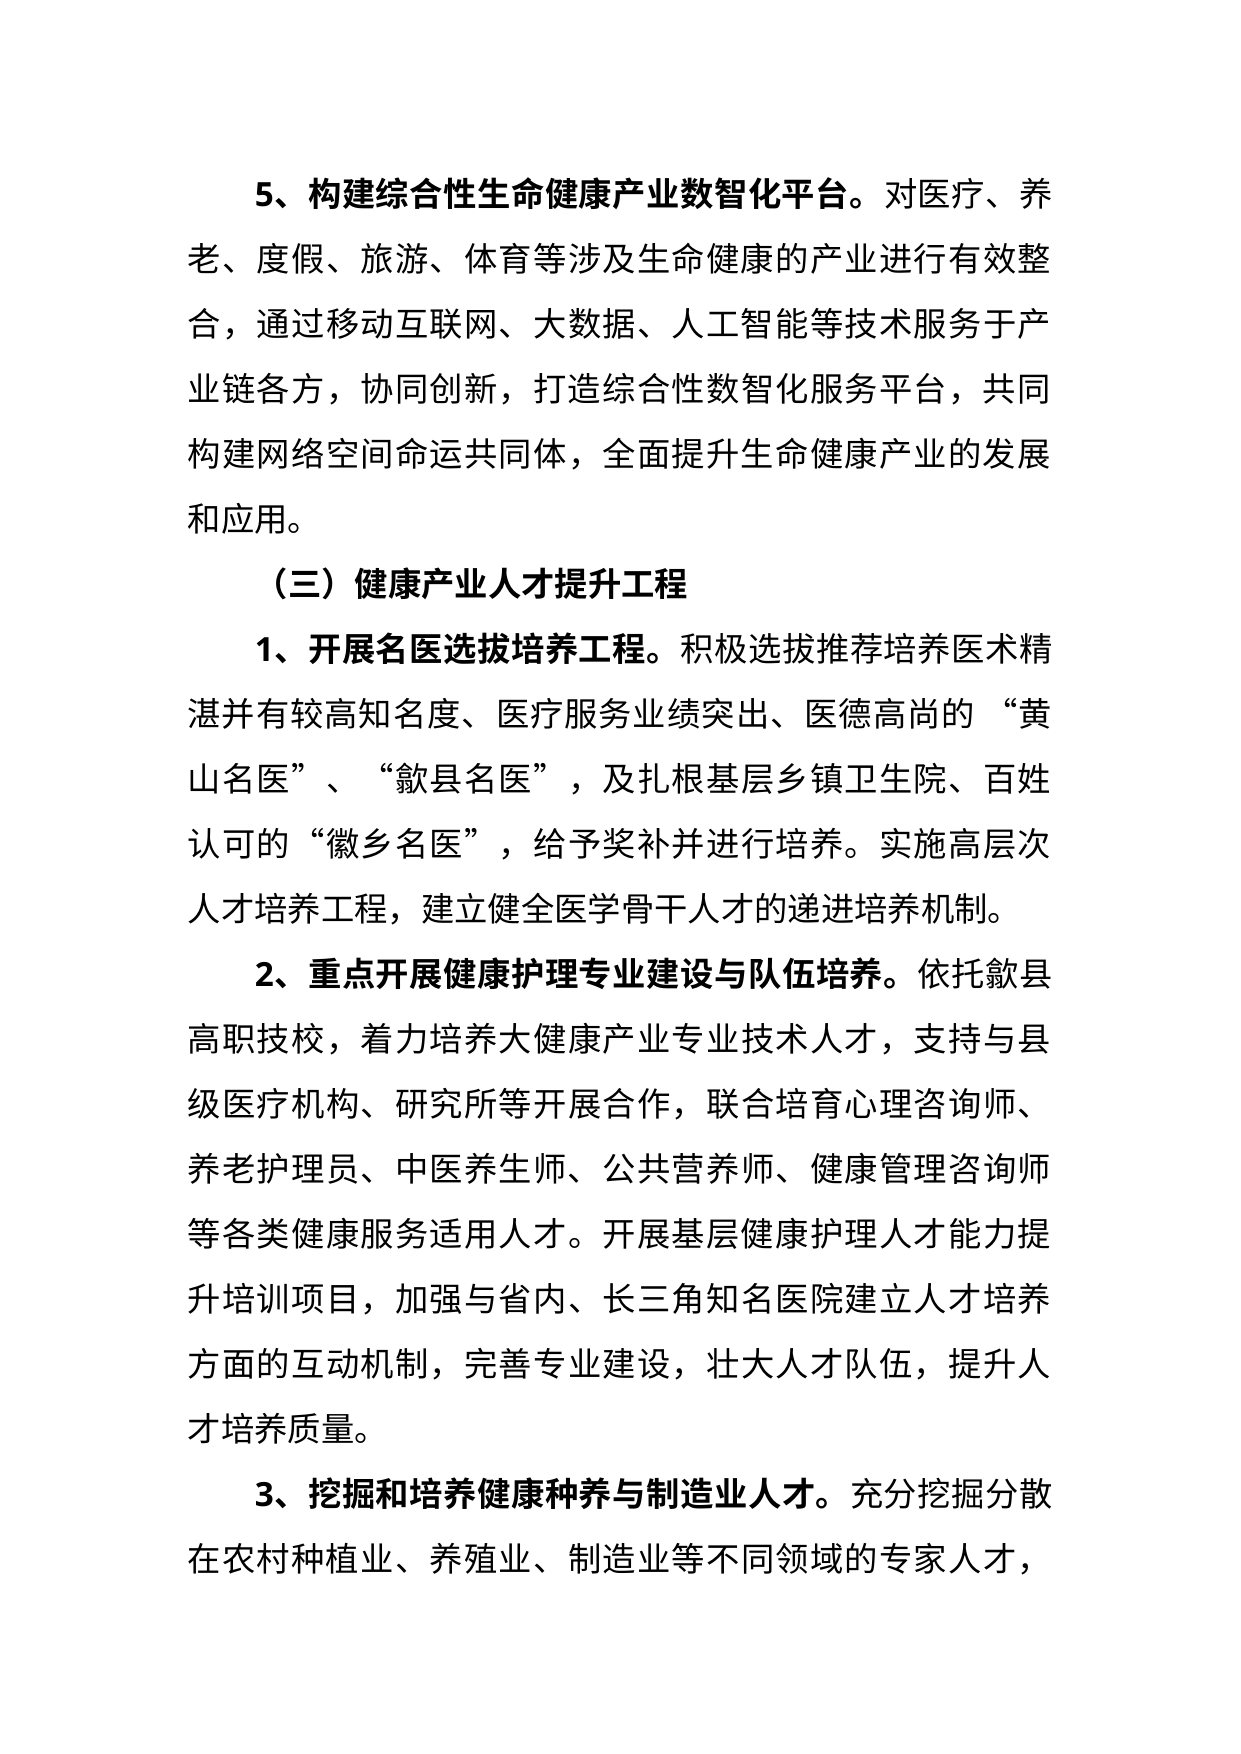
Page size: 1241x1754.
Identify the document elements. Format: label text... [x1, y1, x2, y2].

text 5、构建综合性生命健康产业数智化平台。对医疗、养老、度假、旅游、体育等涉及生命健康的产业进行有效整合，通过移动互联网、大数据、人工智能等技术服务于产业链各方，协同创新，打造综合性数智化服务平台，共同构建网络空间命运共同体，全面提升生命健康产业的发展和应用。 [187, 160, 1053, 550]
subtitle （三）健康产业人才提升工程 [187, 550, 1053, 615]
text 1、开展名医选拔培养工程。积极选拔推荐培养医术精湛并有较高知名度、医疗服务业绩突出、医德高尚的 “黄山名医”、“歙县名医”，及扎根基层乡镇卫生院、百姓认可的“徽乡名医”，给予奖补并进行培养。实施高层次人才培养工程，建立健全医学骨干人才的递进培养机制。 [187, 615, 1053, 940]
text 2、重点开展健康护理专业建设与队伍培养。依托歙县高职技校，着力培养大健康产业专业技术人才，支持与县级医疗机构、研究所等开展合作，联合培育心理咨询师、养老护理员、中医养生师、公共营养师、健康管理咨询师等各类健康服务适用人才。开展基层健康护理人才能力提升培训项目，加强与省内、长三角知名医院建立人才培养方面的互动机制，完善专业建设，壮大人才队伍，提升人才培养质量。 [187, 940, 1053, 1460]
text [187, 1460, 1053, 1590]
